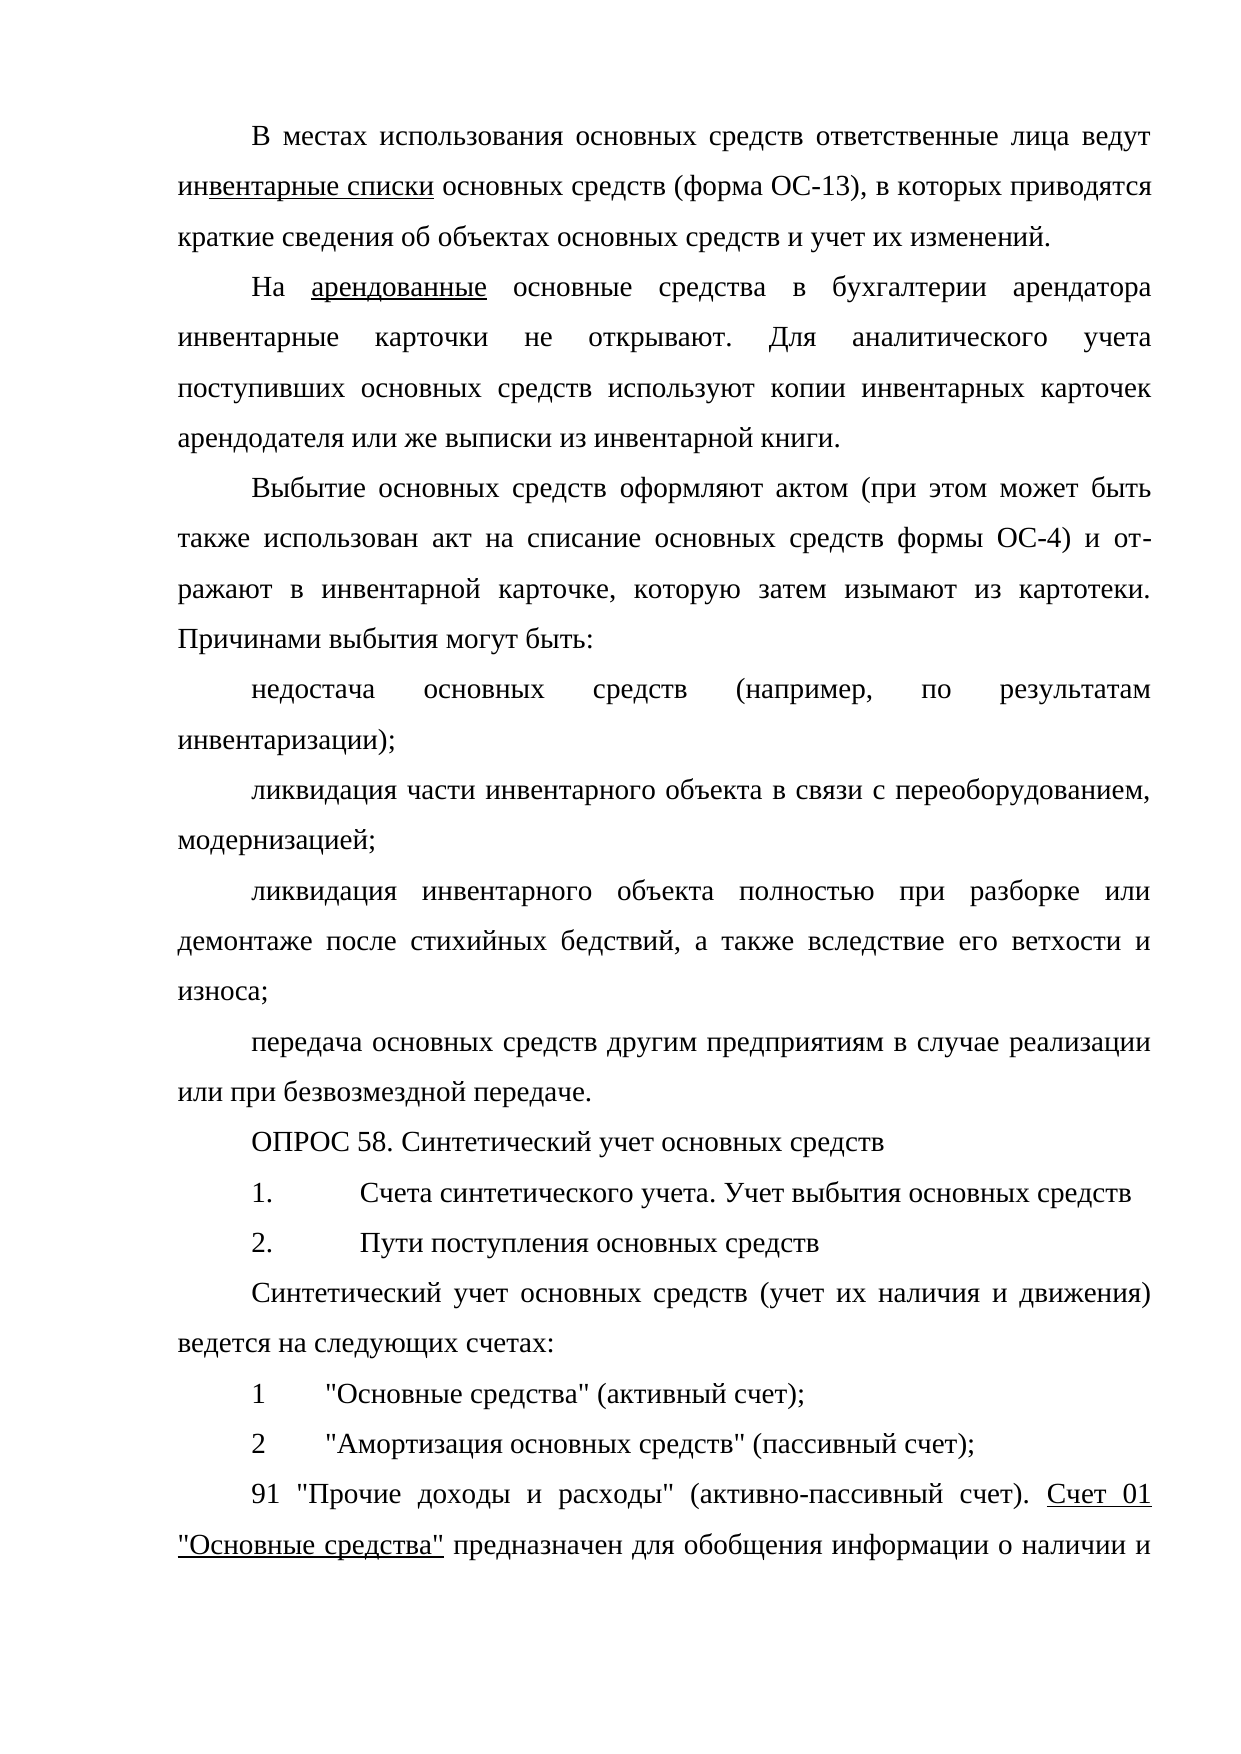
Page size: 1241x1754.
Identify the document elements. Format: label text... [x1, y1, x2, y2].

text В местах использования основных средств ответственные лица ведут инвентарные списки основных средств (форма ОС-13), в которых приводятся краткие сведения об объектах основных средств и учет их изменений. [177, 118, 1152, 252]
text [177, 1477, 1152, 1560]
text передача основных средств другим предприятиям в случае реализации или при безвозмездной передаче. [177, 1024, 1152, 1108]
text Синтетический учет основных средств (учет их наличия и движения) ведется на следующих счетах: [177, 1275, 1152, 1359]
list Счета синтетического учета. Учет выбытия основных средств [177, 1175, 1152, 1208]
list Пути поступления основных средств [177, 1225, 1152, 1258]
text ОПРОС 58. Синтетический учет основных средств [177, 1124, 1152, 1158]
text Выбытие основных средств оформляют актом (при этом может быть также использован акт на списание основных средств формы ОС-4) и отражают в инвентарной карточке, которую затем изымают из картотеки. Причинами выбытия могут быть: [177, 470, 1152, 655]
text ликвидация инвентарного объекта полностью при разборке или демонтаже после стихийных бедствий, а также вследствие его ветхости и износа; [177, 873, 1152, 1007]
text На арендованные основные средства в бухгалтерии арендатора инвентарные карточки не открывают. Для аналитического учета поступивших основных средств используют копии инвентарных карточек арендодателя или же выписки из инвентарной книги. [177, 269, 1152, 453]
list "Амортизация основных средств" (пассивный счет); [177, 1426, 1152, 1460]
text ликвидация части инвентарного объекта в связи с переоборудованием, модернизацией; [177, 772, 1152, 856]
text недостача основных средств (например, по результатам инвентаризации); [177, 672, 1152, 755]
list "Основные средства" (активный счет); [177, 1376, 1152, 1409]
